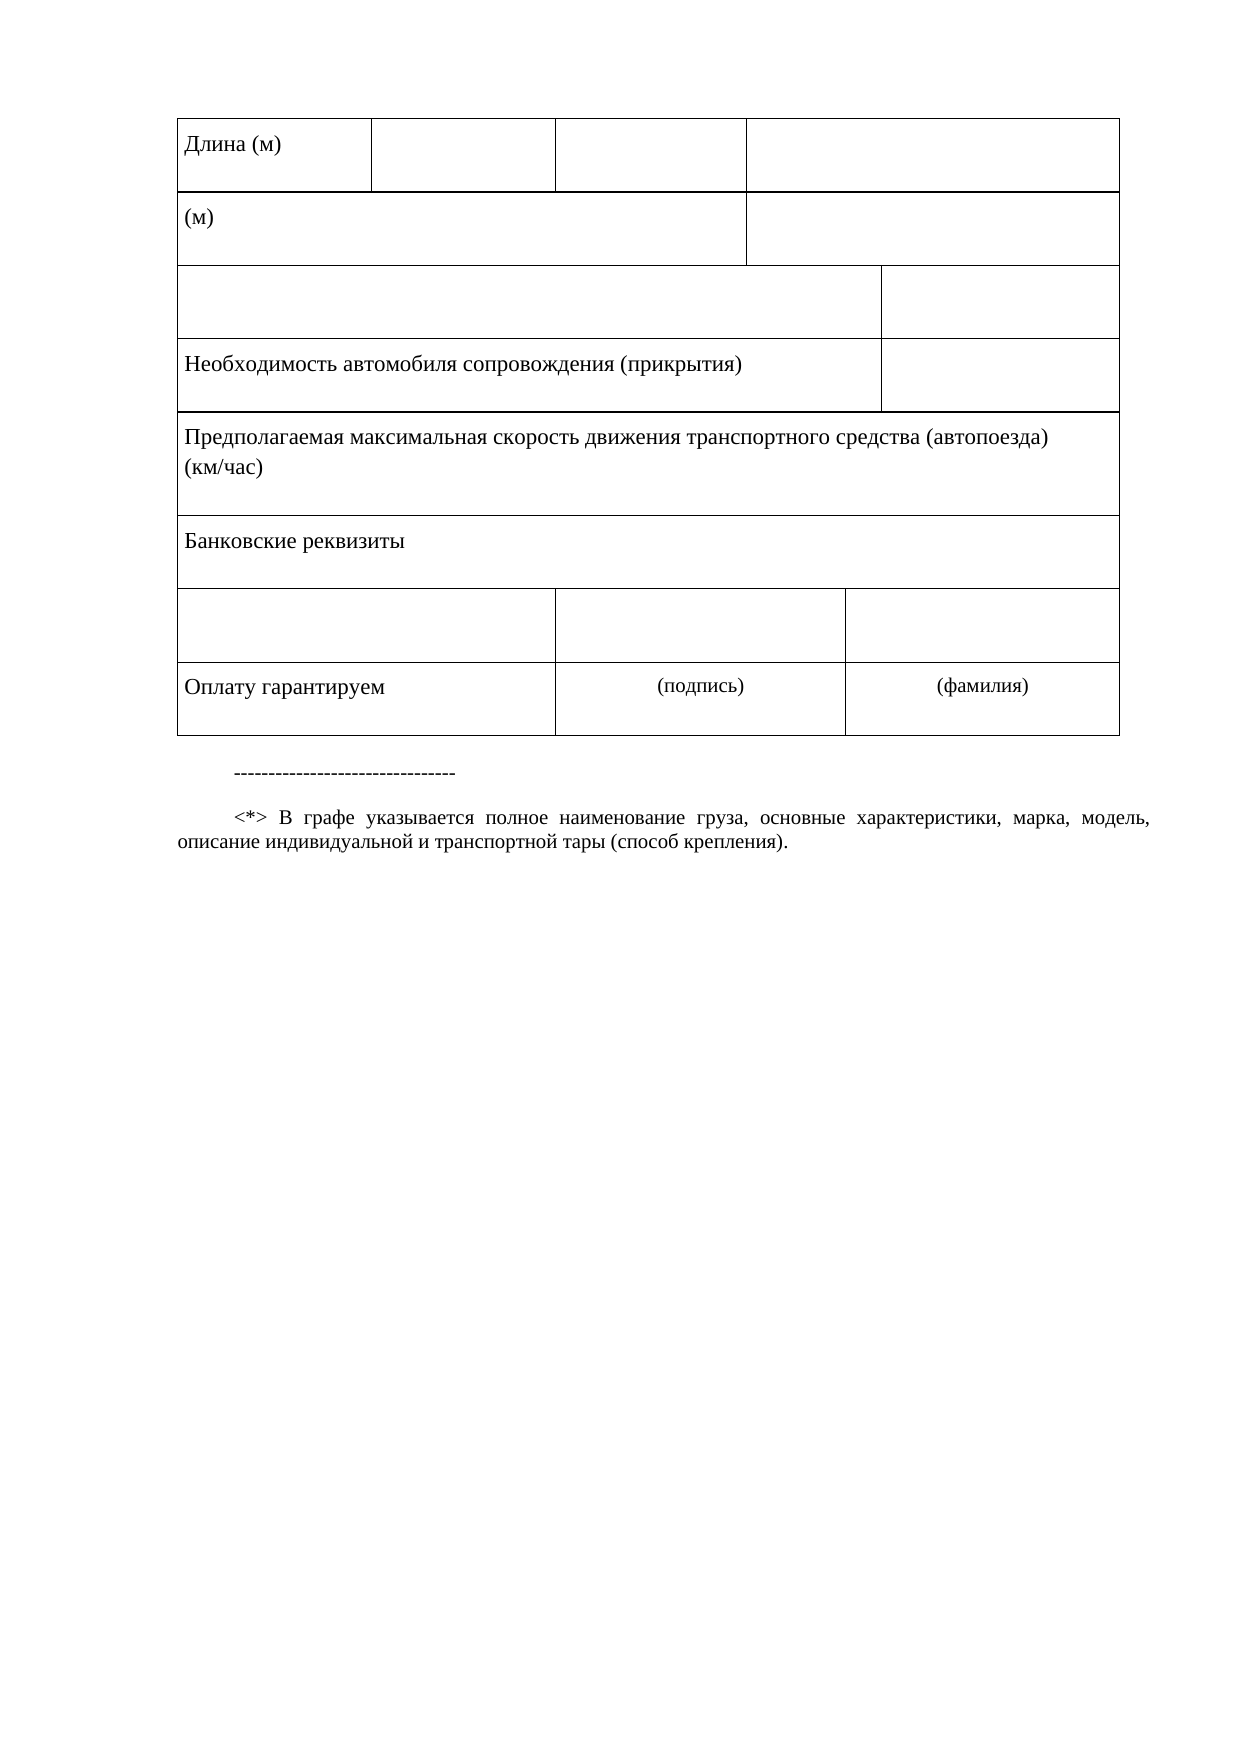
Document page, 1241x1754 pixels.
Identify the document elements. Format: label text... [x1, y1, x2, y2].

table_cell (м) [178, 193, 746, 265]
table_cell Длина (м) [178, 119, 371, 191]
table_cell Оплату гарантируем [178, 663, 555, 735]
text -------------------------------- [177, 760, 1152, 784]
table_cell [372, 119, 555, 191]
table_cell [178, 266, 881, 338]
table_cell (фамилия) [846, 663, 1119, 735]
table_cell [882, 266, 1119, 338]
table_cell Предполагаемая максимальная скорость движения транспортного средства (автопоезда) (км/час) [178, 413, 1119, 515]
table_cell (подпись) [556, 663, 845, 735]
table_cell [747, 119, 1119, 191]
table_cell [556, 119, 746, 191]
table_cell [882, 339, 1119, 411]
table_cell [846, 589, 1119, 662]
table_cell [178, 589, 555, 662]
table_cell [747, 193, 1119, 265]
table_cell Необходимость автомобиля сопровождения (прикрытия) [178, 339, 881, 411]
table_cell [556, 589, 845, 662]
table_cell Банковские реквизиты [178, 516, 1119, 588]
text <*> В графе указывается полное наименование груза, основные характеристики, марка, модель, описание индивидуальной и транспортной тары (способ крепления). [177, 805, 1152, 853]
